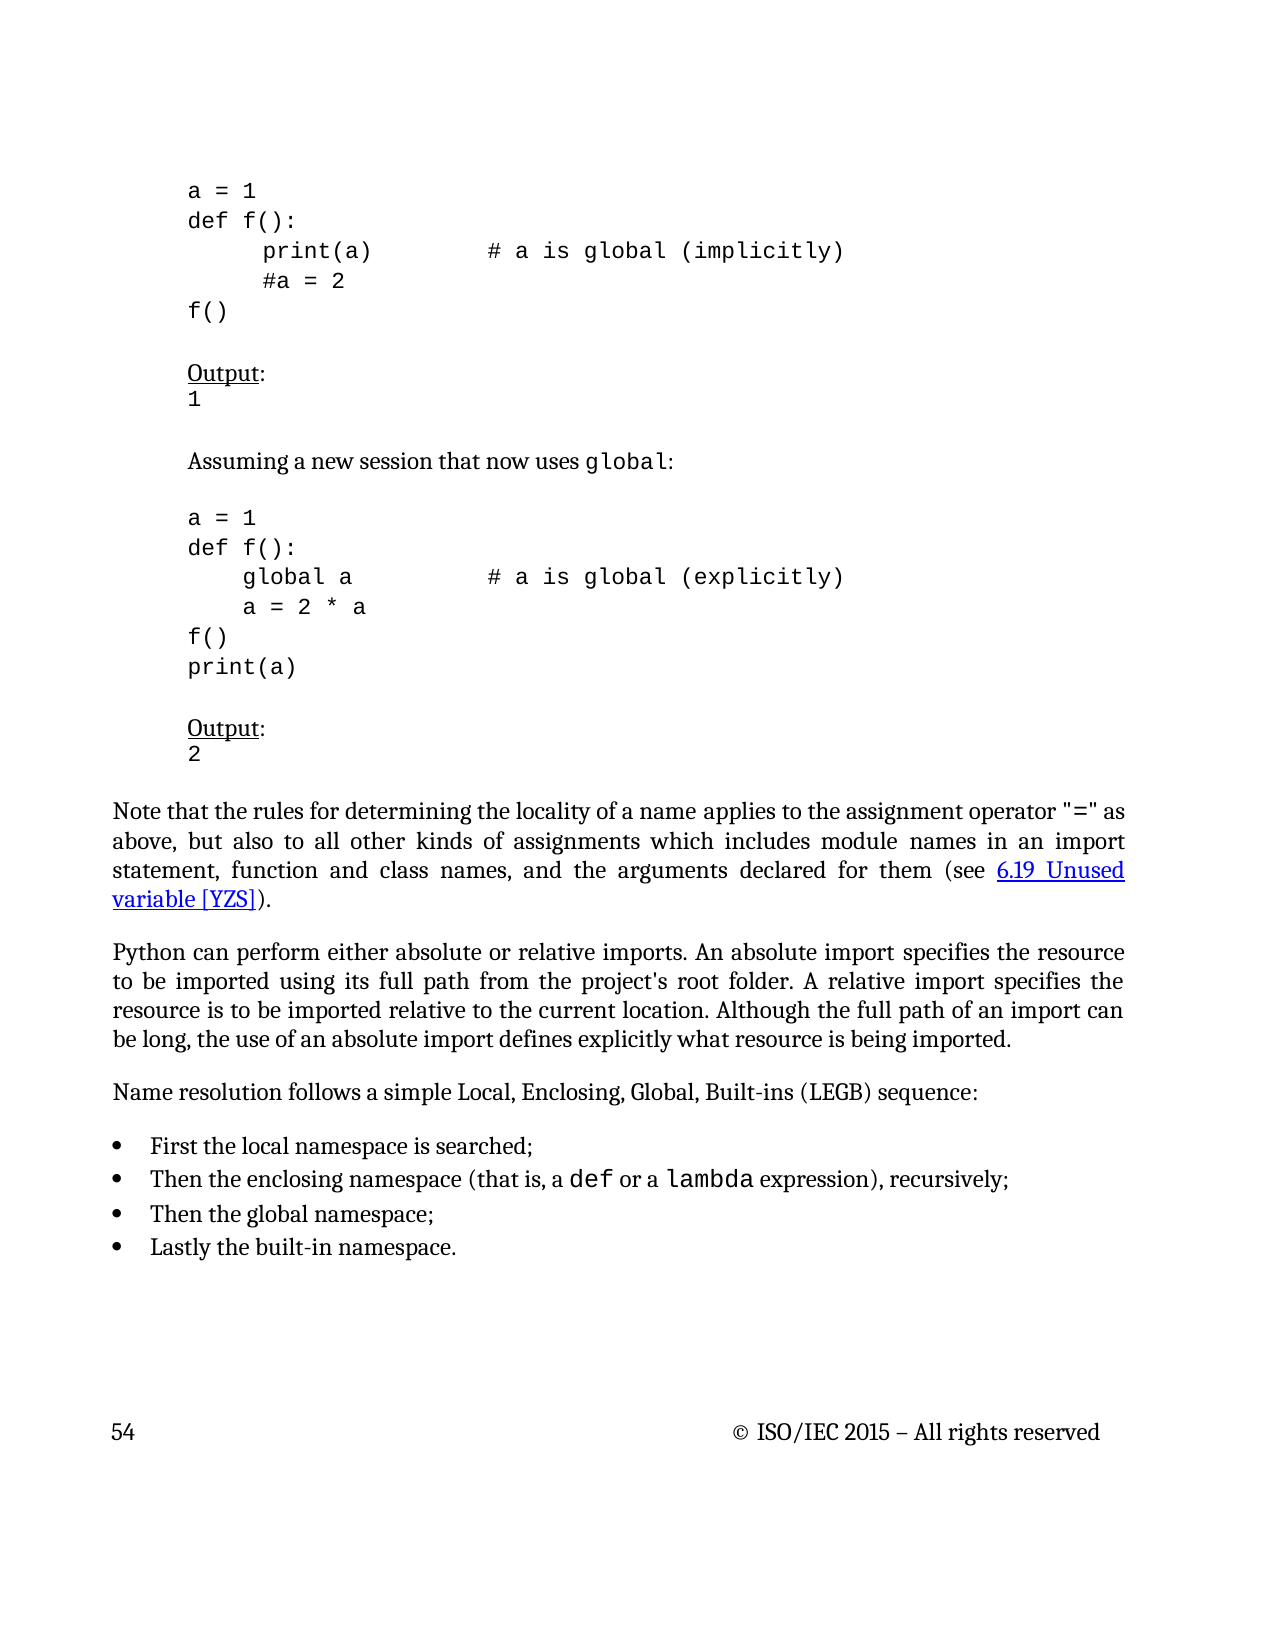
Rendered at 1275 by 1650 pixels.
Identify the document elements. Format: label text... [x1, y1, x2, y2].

text First the local namespace is searched; [112, 1132, 1125, 1161]
text Output: [187, 713, 1125, 742]
text Output: [187, 358, 1125, 387]
text f() [187, 625, 1125, 651]
text Name resolution follows a simple Local, Enclosing, Global, Built-ins (LEGB) sequence: [112, 1078, 1125, 1107]
text Note that the rules for determining the locality of a name applies to the assignment operator "=" as above, but also to all other kinds of assignments which includes module names in an import statement, function and class names, and the arguments declared for them (see 6.19 Unused variable [YZS]). [112, 797, 1125, 913]
text def f(): [187, 536, 1125, 562]
text 1 [187, 387, 1125, 413]
text global a # a is global (explicitly) [187, 566, 1125, 592]
text a = 2 * a [187, 595, 1125, 621]
text print(a) [187, 655, 1125, 681]
text a = 1 [187, 180, 1125, 206]
text def f(): [187, 209, 1125, 236]
text 2 [187, 742, 1125, 768]
text a = 1 [187, 506, 1125, 532]
text Python can perform either absolute or relative imports. An absolute import specifies the resource to be imported using its full path from the project's root folder. A relative import specifies the resource is to be imported relative to the current location. Although the full path of an import can be long, the use of an absolute import defines explicitly what resource is being imported. [112, 938, 1125, 1053]
text Assuming a new session that now uses global: [187, 447, 1125, 476]
text f() [112, 299, 1125, 325]
text Then the enclosing namespace (that is, a def or a lambda expression), recursively; [112, 1165, 1125, 1195]
text print(a) # a is global (implicitly) [187, 239, 1125, 265]
text #a = 2 [187, 269, 1125, 295]
text Then the global namespace; [112, 1199, 1125, 1228]
text Lastly the built-in namespace. [112, 1233, 1125, 1261]
